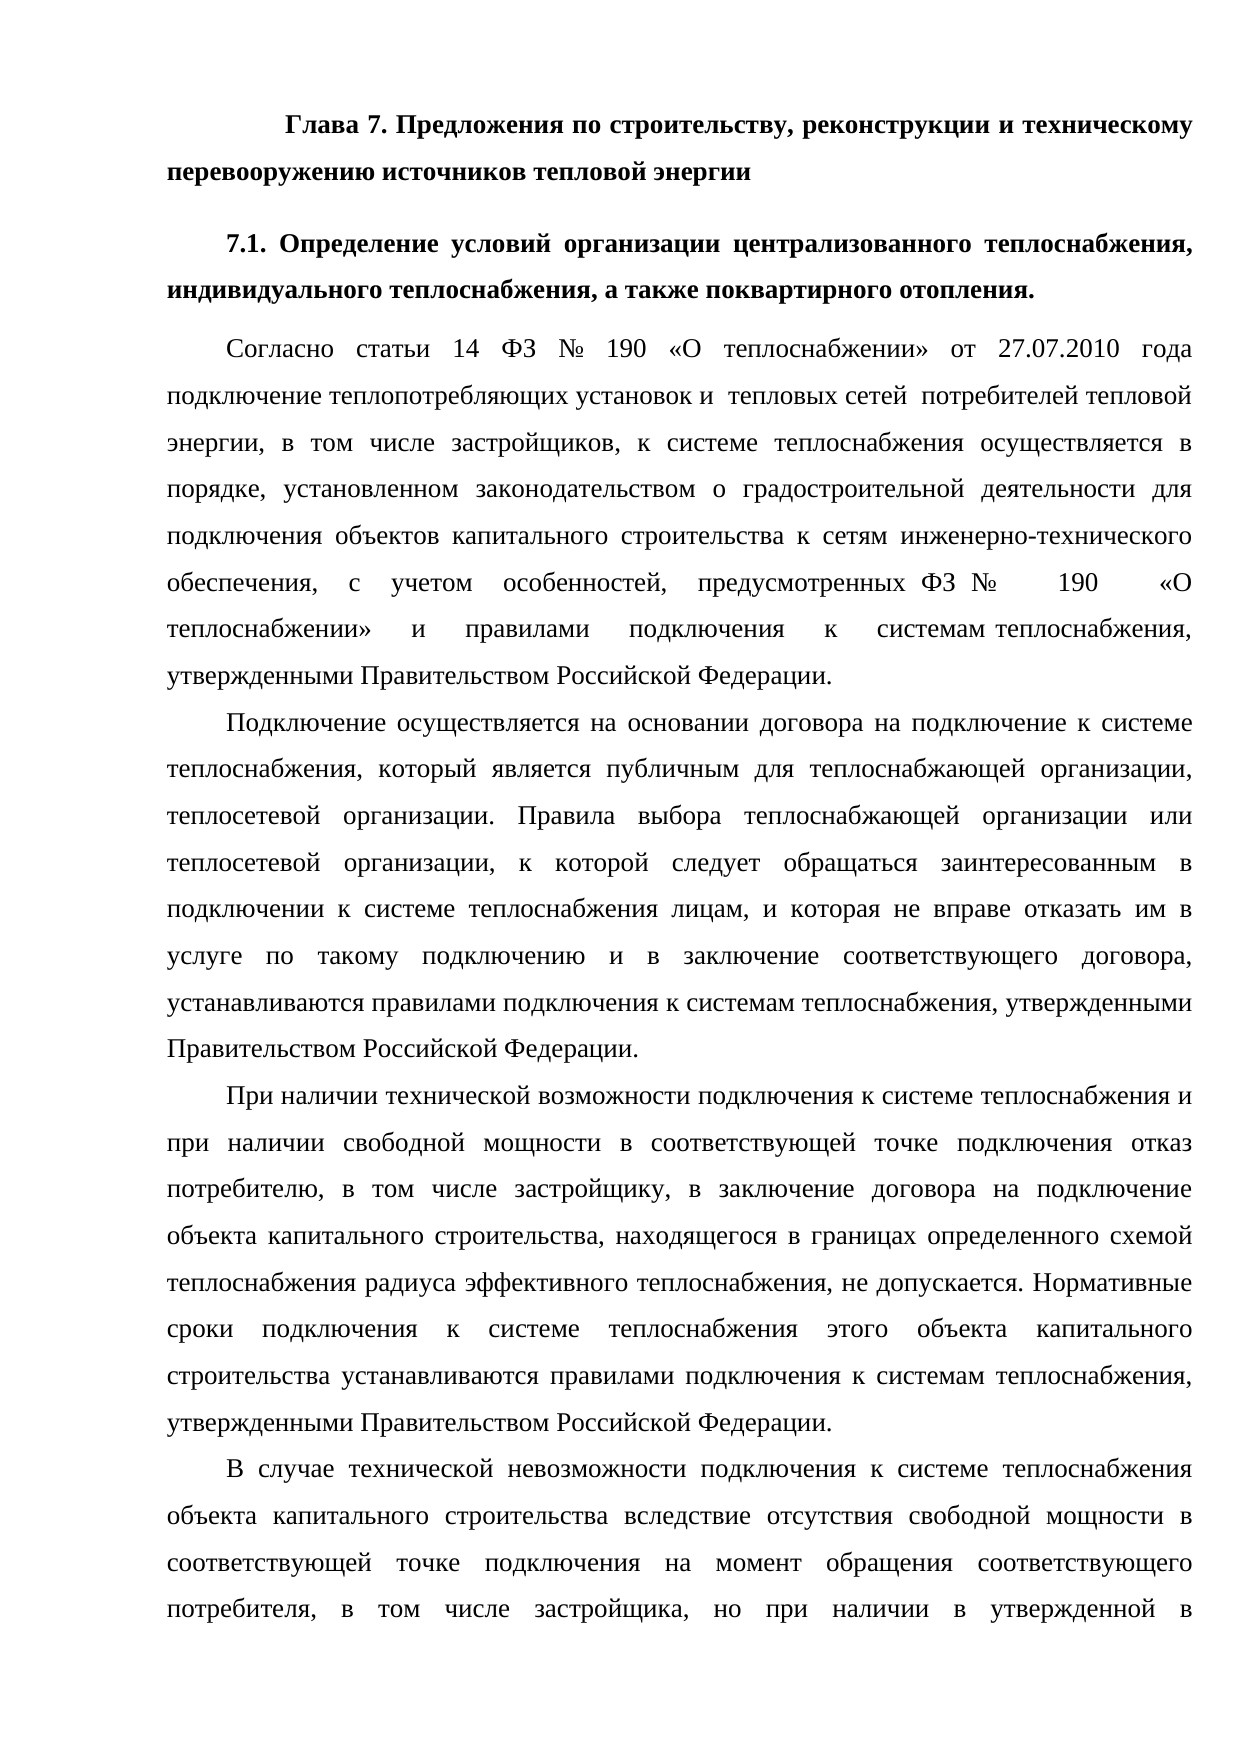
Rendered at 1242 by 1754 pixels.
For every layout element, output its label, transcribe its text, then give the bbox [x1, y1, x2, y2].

text При наличии технической возможности подключения к системе теплоснабжения и при наличии свободной мощности в соответствующей точке подключения отказ потребителю, в том числе застройщику, в заключение договора на подключение объекта капитального строительства, находящегося в границах определенного схемой теплоснабжения радиуса эффективного теплоснабжения, не допускается. Нормативные сроки подключения к системе теплоснабжения этого объекта капитального строительства устанавливаются правилами подключения к системам теплоснабжения, утвержденными Правительством Российской Федерации. [167, 1079, 1194, 1437]
subtitle Глава 7. Предложения по строительству, реконструкции и техническому перевооружению источников тепловой энергии [167, 108, 1194, 186]
subtitle 7.1. Определение условий организации централизованного теплоснабжения, индивидуального теплоснабжения, а также поквартирного отопления. [167, 227, 1194, 304]
text Подключение осуществляется на основании договора на подключение к системе теплоснабжения, который является публичным для теплоснабжающей организации, теплосетевой организации. Правила выбора теплоснабжающей организации или теплосетевой организации, к которой следует обращаться заинтересованным в подключении к системе теплоснабжения лицам, и которая не вправе отказать им в услуге по такому подключению и в заключение соответствующего договора, устанавливаются правилами подключения к системам теплоснабжения, утвержденными Правительством Российской Федерации. [167, 706, 1194, 1064]
text Согласно статьи 14 ФЗ № 190 «О теплоснабжении» от 27.07.2010 года подключение теплопотребляющих установок и тепловых сетей потребителей тепловой энергии, в том числе застройщиков, к системе теплоснабжения осуществляется в порядке, установленном законодательством о градостроительной деятельности для подключения объектов капитального строительства к сетям инженерно-технического обеспечения, с учетом особенностей, предусмотренных ФЗ № 190 «О теплоснабжении» и правилами подключения к системам теплоснабжения, утвержденными Правительством Российской Федерации. [167, 332, 1194, 690]
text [167, 1452, 1194, 1624]
